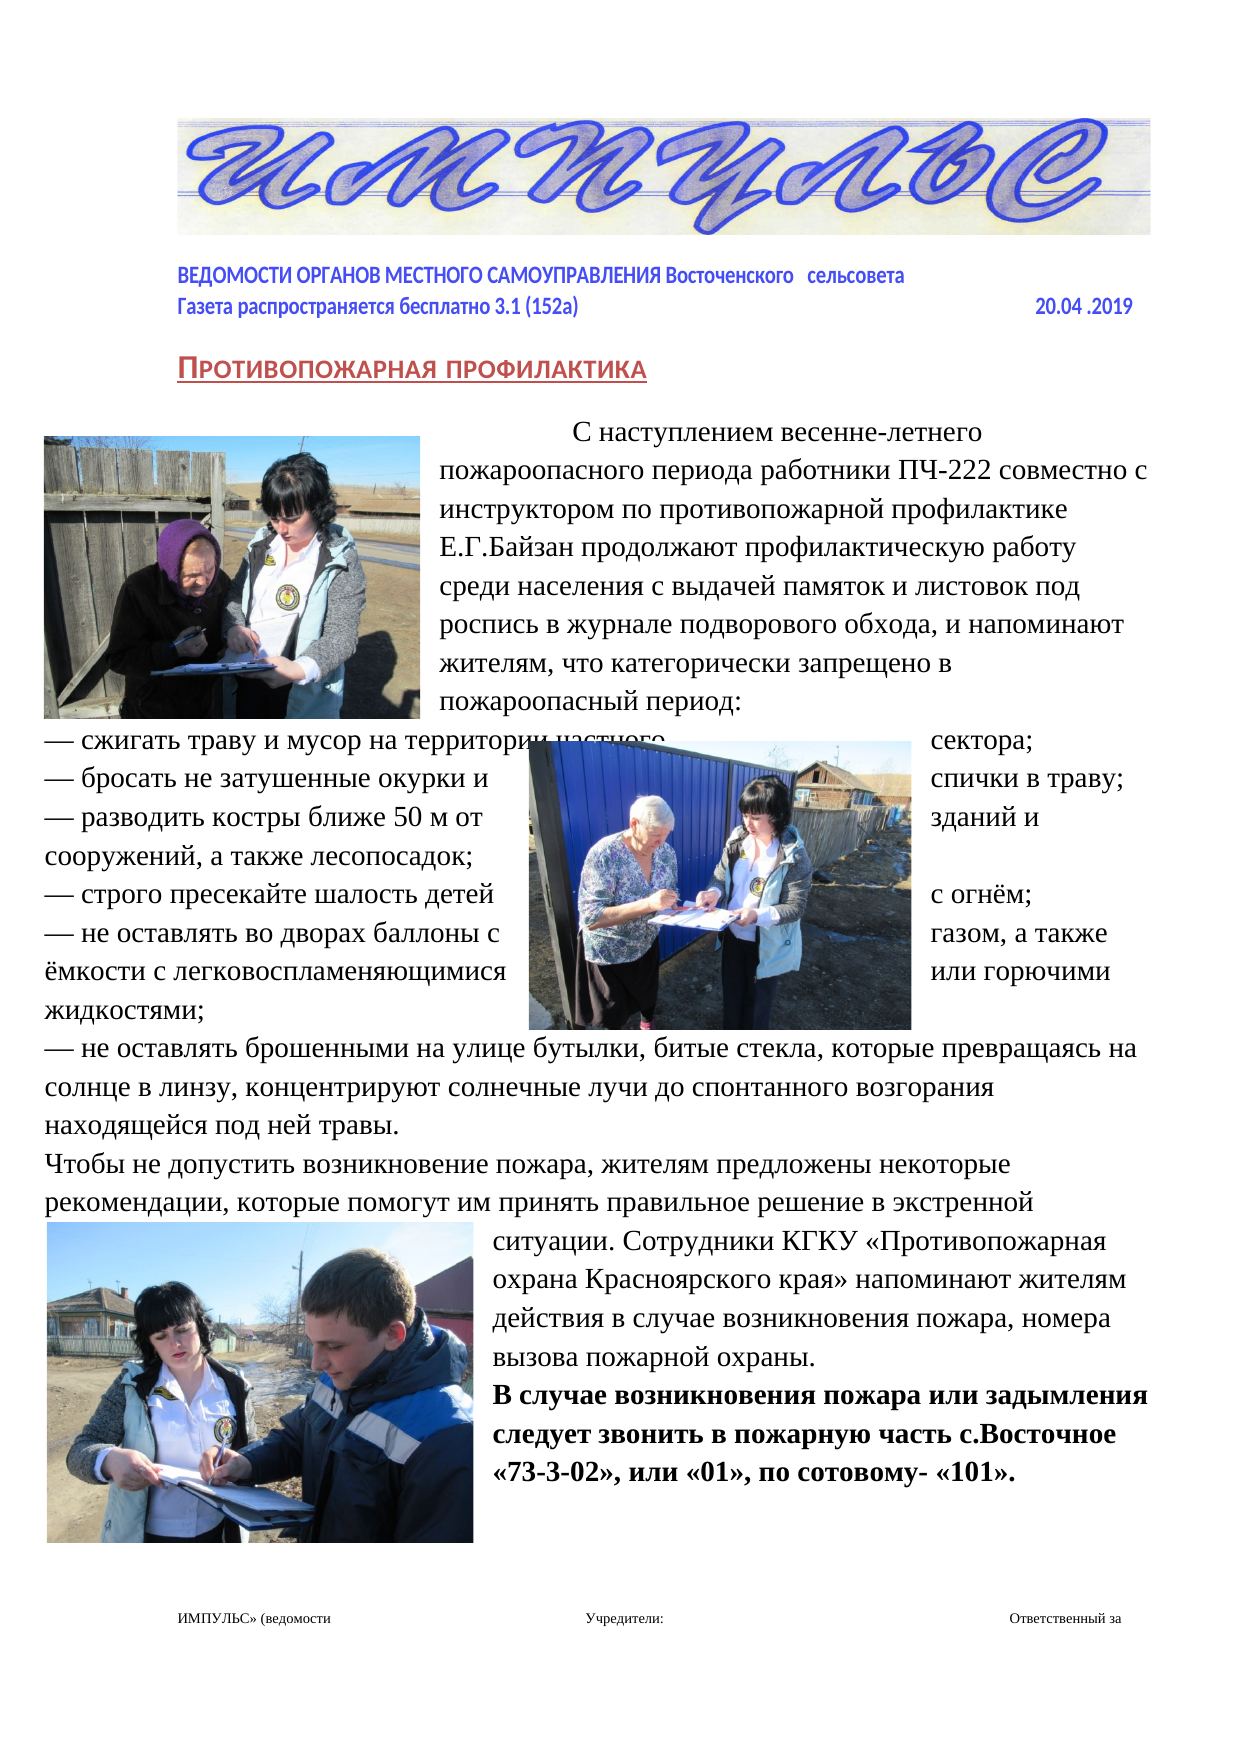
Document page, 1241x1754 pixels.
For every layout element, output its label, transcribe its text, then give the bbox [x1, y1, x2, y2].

picture [528, 741, 912, 1030]
text Противопожарная профилактика [177, 346, 1152, 387]
picture [177, 118, 1151, 235]
picture [46, 1222, 474, 1543]
picture [43, 436, 421, 719]
text Чтобы не допустить возникновение пожара, жителям предложены некоторые рекомендации, которые помогут им принять правильное решение в экстренной ситуации. Сотрудники КГКУ «Противопожарная охрана Красноярского края» напоминают жителям действия в случае возникновения пожара, номера вызова пожарной охраны. [44, 1146, 1152, 1372]
text Газета распространяется бесплатно 3.1 (152а) 20.04 .2019 [177, 290, 1152, 321]
text В случае возникновения пожара или задымления следует звонить в пожарную часть с.Восточное «73-3-02», или «01», по сотовому- «101». [474, 1377, 1152, 1488]
text — сжигать траву и мусор на территории частного сектора; — бросать не затушенные окурки и спички в траву; — разводить костры ближе 50 м от зданий и сооружений, а также лесопосадок; — строго пресекайте шалость детей с огнём; — не оставлять во дворах баллоны с газом, а также ёмкости с легковоспламеняющимися или горючими жидкостями; — не оставлять брошенными на улице бутылки, битые стекла, которые превращаясь на солнце в линзу, концентрируют солнечные лучи до спонтанного возгорания находящейся под ней травы. [44, 722, 1152, 1141]
text ИМПУЛЬС» (ведомости Учредители: Ответственный за [177, 1610, 1152, 1627]
text ВЕДОМОСТИ ОРГАНОВ МЕСТНОГО САМОУПРАВЛЕНИЯ Восточенского сельсовета [177, 260, 1152, 290]
